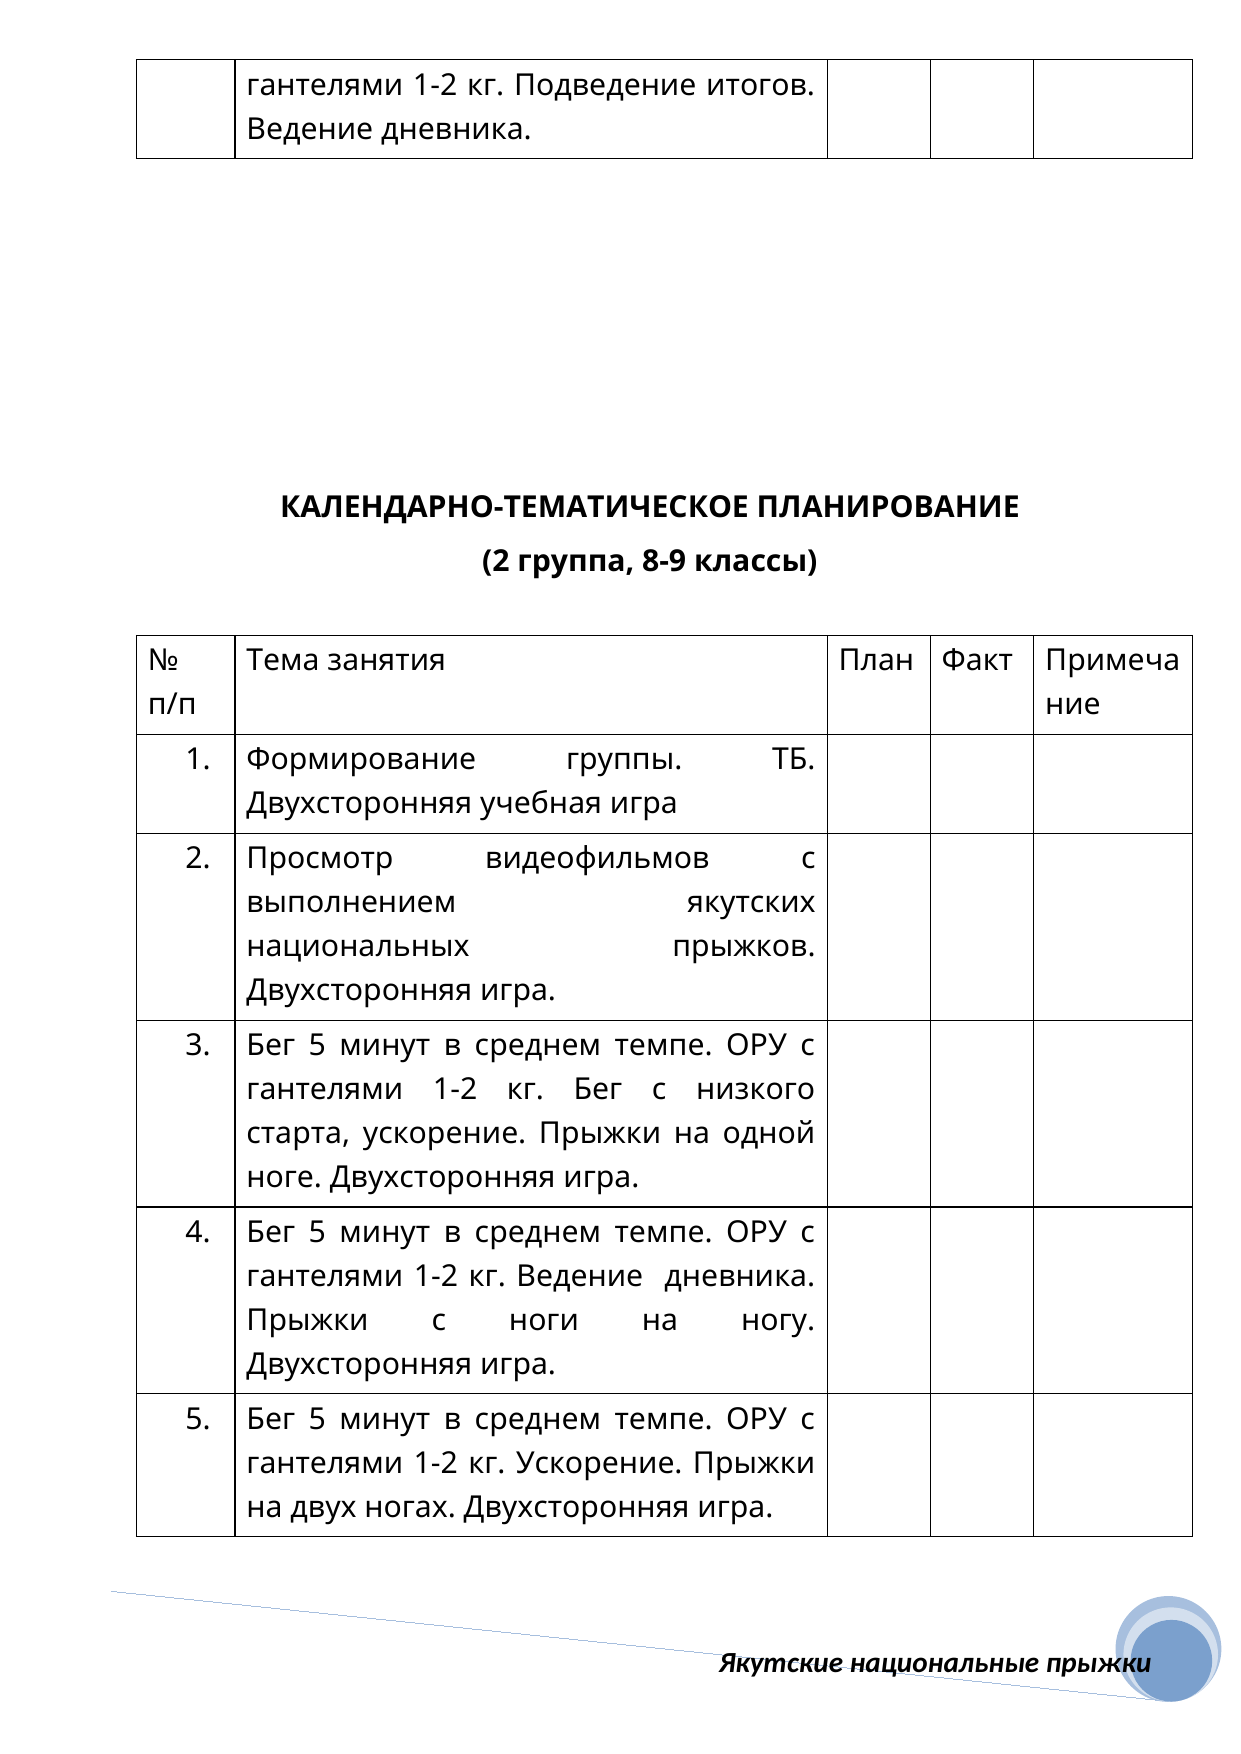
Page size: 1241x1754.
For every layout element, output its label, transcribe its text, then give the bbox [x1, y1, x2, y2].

table_cell [1034, 834, 1192, 1019]
table_header Тема занятия [236, 636, 827, 734]
table_cell [137, 1021, 234, 1206]
table_header Примечание [1034, 636, 1192, 734]
table_cell [137, 60, 234, 158]
table_cell [828, 735, 930, 833]
table_cell [931, 1394, 1033, 1536]
table_cell [1034, 60, 1192, 158]
table_cell [828, 834, 930, 1019]
table_cell [1034, 1208, 1192, 1393]
table_cell [828, 60, 930, 158]
table_cell [1034, 1021, 1192, 1206]
table_cell Бег 5 минут в среднем темпе. ОРУ с гантелями 1-2 кг. Ускорение. Прыжки на двух ногах. Двухсторонняя игра. [236, 1394, 827, 1536]
table_cell [1034, 735, 1192, 833]
table_cell [931, 834, 1033, 1019]
table_cell [828, 1208, 930, 1393]
table_cell Формирование группы. ТБ. Двухсторонняя учебная игра [236, 735, 827, 833]
table_cell [931, 1021, 1033, 1206]
table_cell Бег 5 минут в среднем темпе. ОРУ с гантелями 1-2 кг. Бег с низкого старта, ускорение. Прыжки на одной ноге. Двухсторонняя игра. [236, 1021, 827, 1206]
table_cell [236, 60, 827, 158]
table_cell [931, 60, 1033, 158]
table_cell [137, 1208, 234, 1393]
table_cell [931, 735, 1033, 833]
text КАЛЕНДАРНО-ТЕМАТИЧЕСКОЕ ПЛАНИРОВАНИЕ [148, 483, 1152, 527]
text (2 группа, 8-9 классы) [148, 537, 1152, 581]
table_cell [137, 1394, 234, 1536]
table_cell [828, 1394, 930, 1536]
table_header Факт [931, 636, 1033, 734]
table_cell [1034, 1394, 1192, 1536]
table_header № п/п [137, 636, 234, 734]
table_cell [828, 1021, 930, 1206]
table_header План [828, 636, 930, 734]
table_cell [137, 735, 234, 833]
table_cell Просмотр видеофильмов с выполнением якутских национальных прыжков. Двухсторонняя игра. [236, 834, 827, 1019]
table_cell [931, 1208, 1033, 1393]
table_cell [137, 834, 234, 1019]
table_cell Бег 5 минут в среднем темпе. ОРУ с гантелями 1-2 кг. Ведение дневника. Прыжки с ноги на ногу. Двухсторонняя игра. [236, 1208, 827, 1393]
